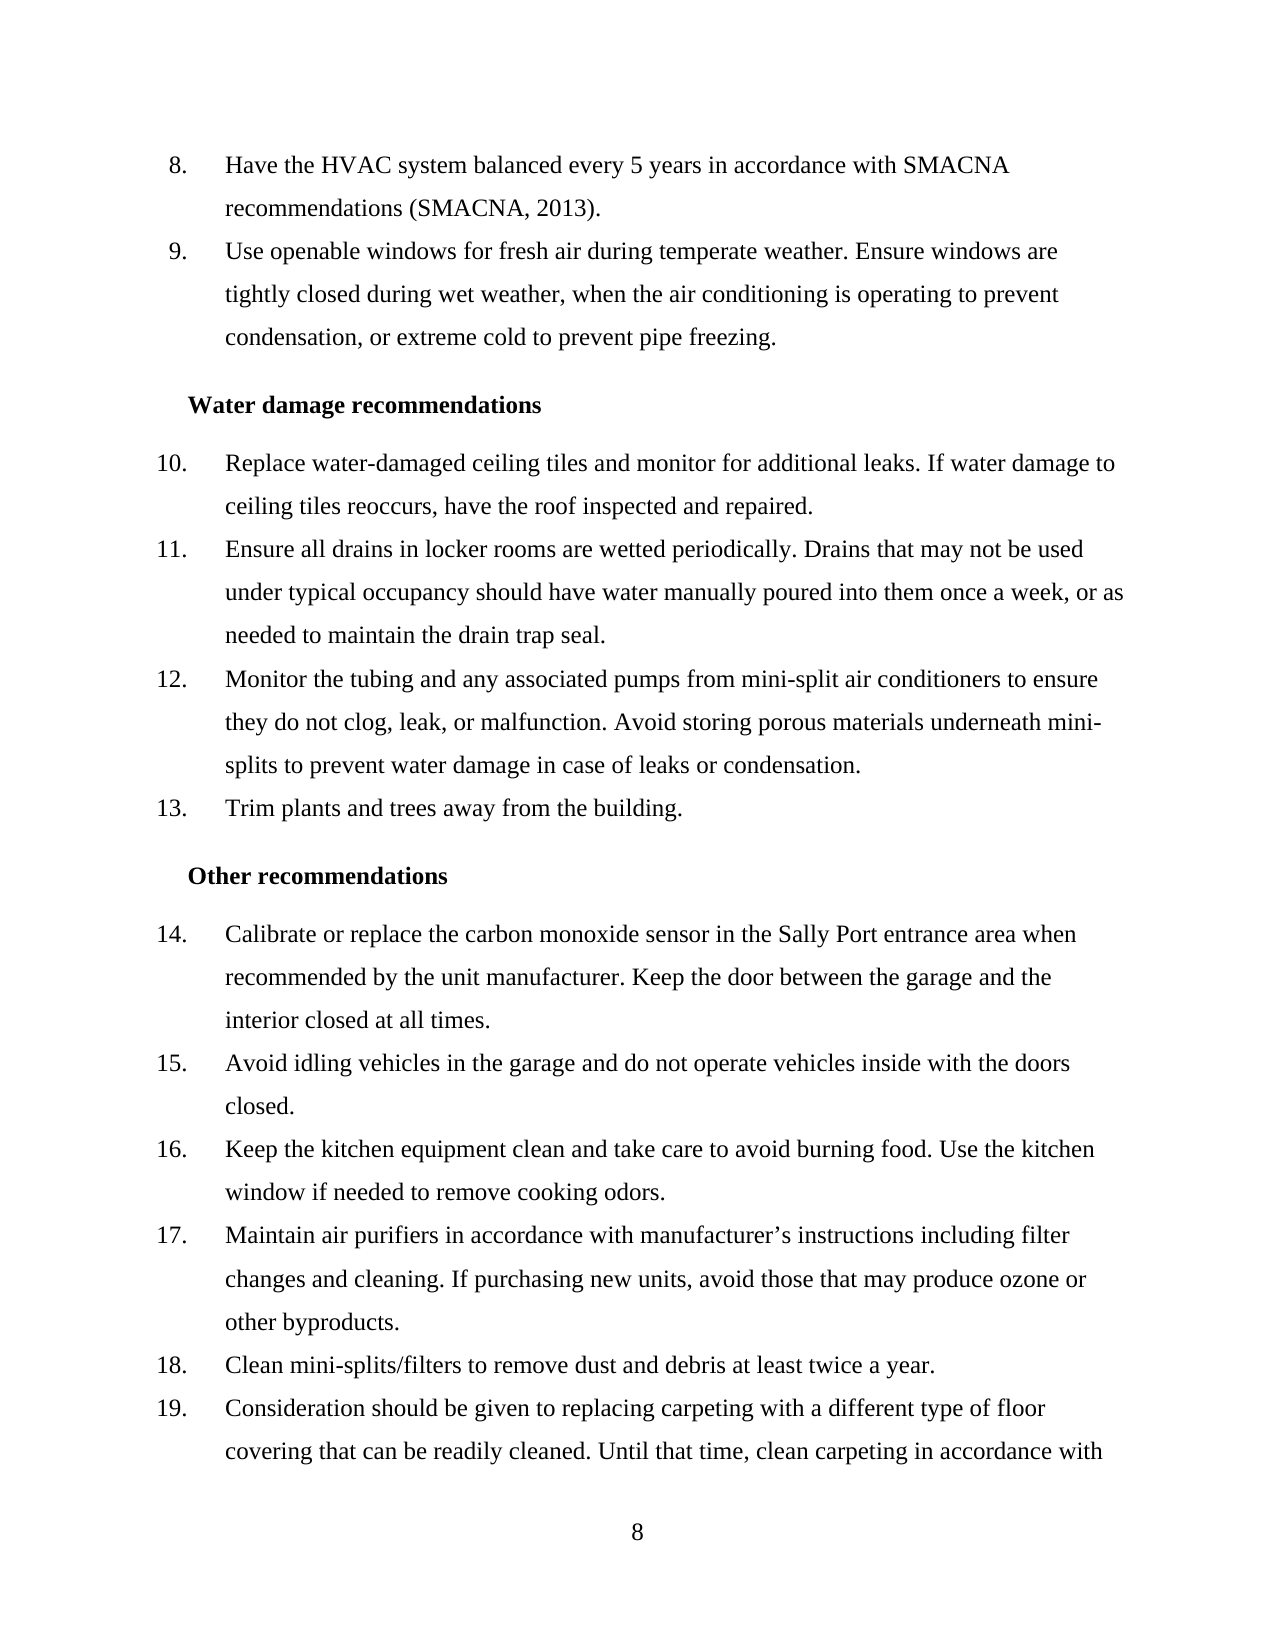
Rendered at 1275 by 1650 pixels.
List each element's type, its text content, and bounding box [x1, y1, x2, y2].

list Use openable windows for fresh air during temperate weather. Ensure windows are tightly closed during wet weather, when the air conditioning is operating to prevent condensation, or extreme cold to prevent pipe freezing. [187, 236, 1125, 351]
text Ensure all drains in locker rooms are wetted periodically. Drains that may not be used under typical occupancy should have water manually poured into them once a week, or as needed to maintain the drain trap seal. [187, 534, 1125, 649]
text Replace water-damaged ceiling tiles and monitor for additional leaks. If water damage to ceiling tiles reoccurs, have the roof inspected and repaired. [187, 448, 1125, 520]
text Clean mini-splits/filters to remove dust and debris at least twice a year. [187, 1350, 1125, 1379]
text Calibrate or replace the carbon monoxide sensor in the Sally Port entrance area when recommended by the unit manufacturer. Keep the door between the garage and the interior closed at all times. [187, 919, 1125, 1034]
list Have the HVAC system balanced every 5 years in accordance with SMACNA recommendations (SMACNA, 2013). [187, 150, 1125, 222]
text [187, 1393, 1125, 1465]
text Trim plants and trees away from the building. [187, 793, 1125, 822]
subtitle Other recommendations [187, 861, 1125, 890]
subtitle Water damage recommendations [187, 391, 1125, 419]
text Maintain air purifiers in accordance with manufacturer’s instructions including filter changes and cleaning. If purchasing new units, avoid those that may produce ozone or other byproducts. [187, 1221, 1125, 1336]
text Monitor the tubing and any associated pumps from mini-split air conditioners to ensure they do not clog, leak, or malfunction. Avoid storing porous materials underneath mini-splits to prevent water damage in case of leaks or condensation. [187, 664, 1125, 779]
text Avoid idling vehicles in the garage and do not operate vehicles inside with the doors closed. [187, 1048, 1125, 1120]
text Keep the kitchen equipment clean and take care to avoid burning food. Use the kitchen window if needed to remove cooking odors. [187, 1134, 1125, 1206]
